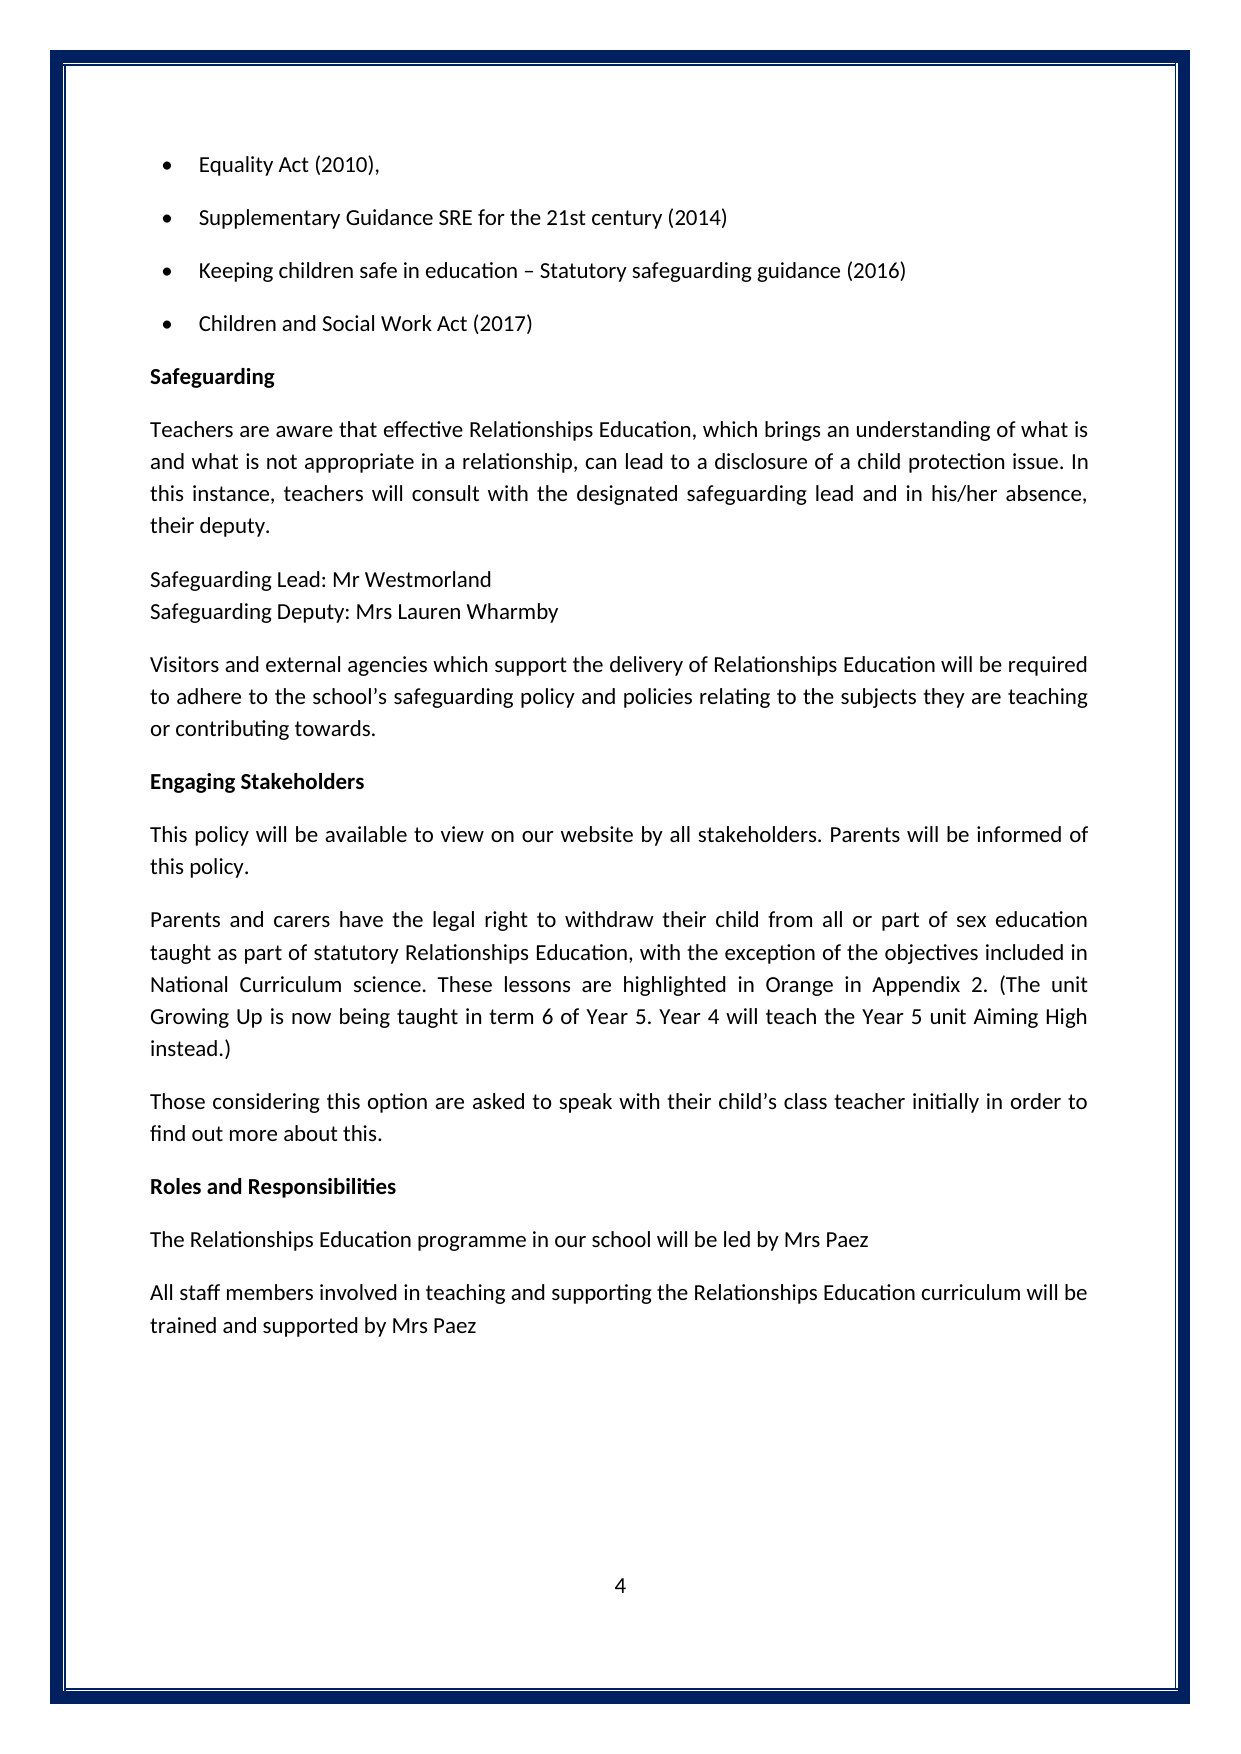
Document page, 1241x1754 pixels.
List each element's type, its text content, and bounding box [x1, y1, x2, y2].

text Visitors and external agencies which support the delivery of Relationships Education will be required to adhere to the school’s safeguarding policy and policies relating to the subjects they are teaching or contributing towards. [150, 650, 1090, 742]
text The Relationships Education programme in our school will be led by Mrs Paez [150, 1226, 1090, 1253]
text Safeguarding [150, 362, 1090, 390]
text Teachers are aware that effective Relationships Education, which brings an understanding of what is and what is not appropriate in a relationship, can lead to a disclosure of a child protection issue. In this instance, teachers will consult with the designated safeguarding lead and in his/her absence, their deputy. [150, 415, 1090, 540]
list Supplementary Guidance SRE for the 21st century (2014) [161, 203, 1090, 231]
list Keeping children safe in education – Statutory safeguarding guidance (2016) [161, 256, 1090, 284]
text Engaging Stakeholders [150, 767, 1090, 795]
text Roles and Responsibilities [150, 1172, 1090, 1201]
list Equality Act (2010), [161, 150, 1090, 178]
text This policy will be available to view on our website by all stakeholders. Parents will be informed of this policy. [150, 820, 1090, 881]
text All staff members involved in teaching and supporting the Relationships Education curriculum will be trained and supported by Mrs Paez [150, 1278, 1090, 1339]
text Those considering this option are asked to speak with their child’s class teacher initially in order to find out more about this. [150, 1087, 1090, 1147]
list Children and Social Work Act (2017) [161, 309, 1090, 337]
text Safeguarding Lead: Mr Westmorland Safeguarding Deputy: Mrs Lauren Wharmby [150, 565, 1090, 625]
text Parents and carers have the legal right to withdraw their child from all or part of sex education taught as part of statutory Relationships Education, with the exception of the objectives included in National Curriculum science. These lessons are highlighted in Orange in Appendix 2. (The unit Growing Up is now being taught in term 6 of Year 5. Year 4 will teach the Year 5 unit Aiming High instead.) [150, 906, 1090, 1062]
